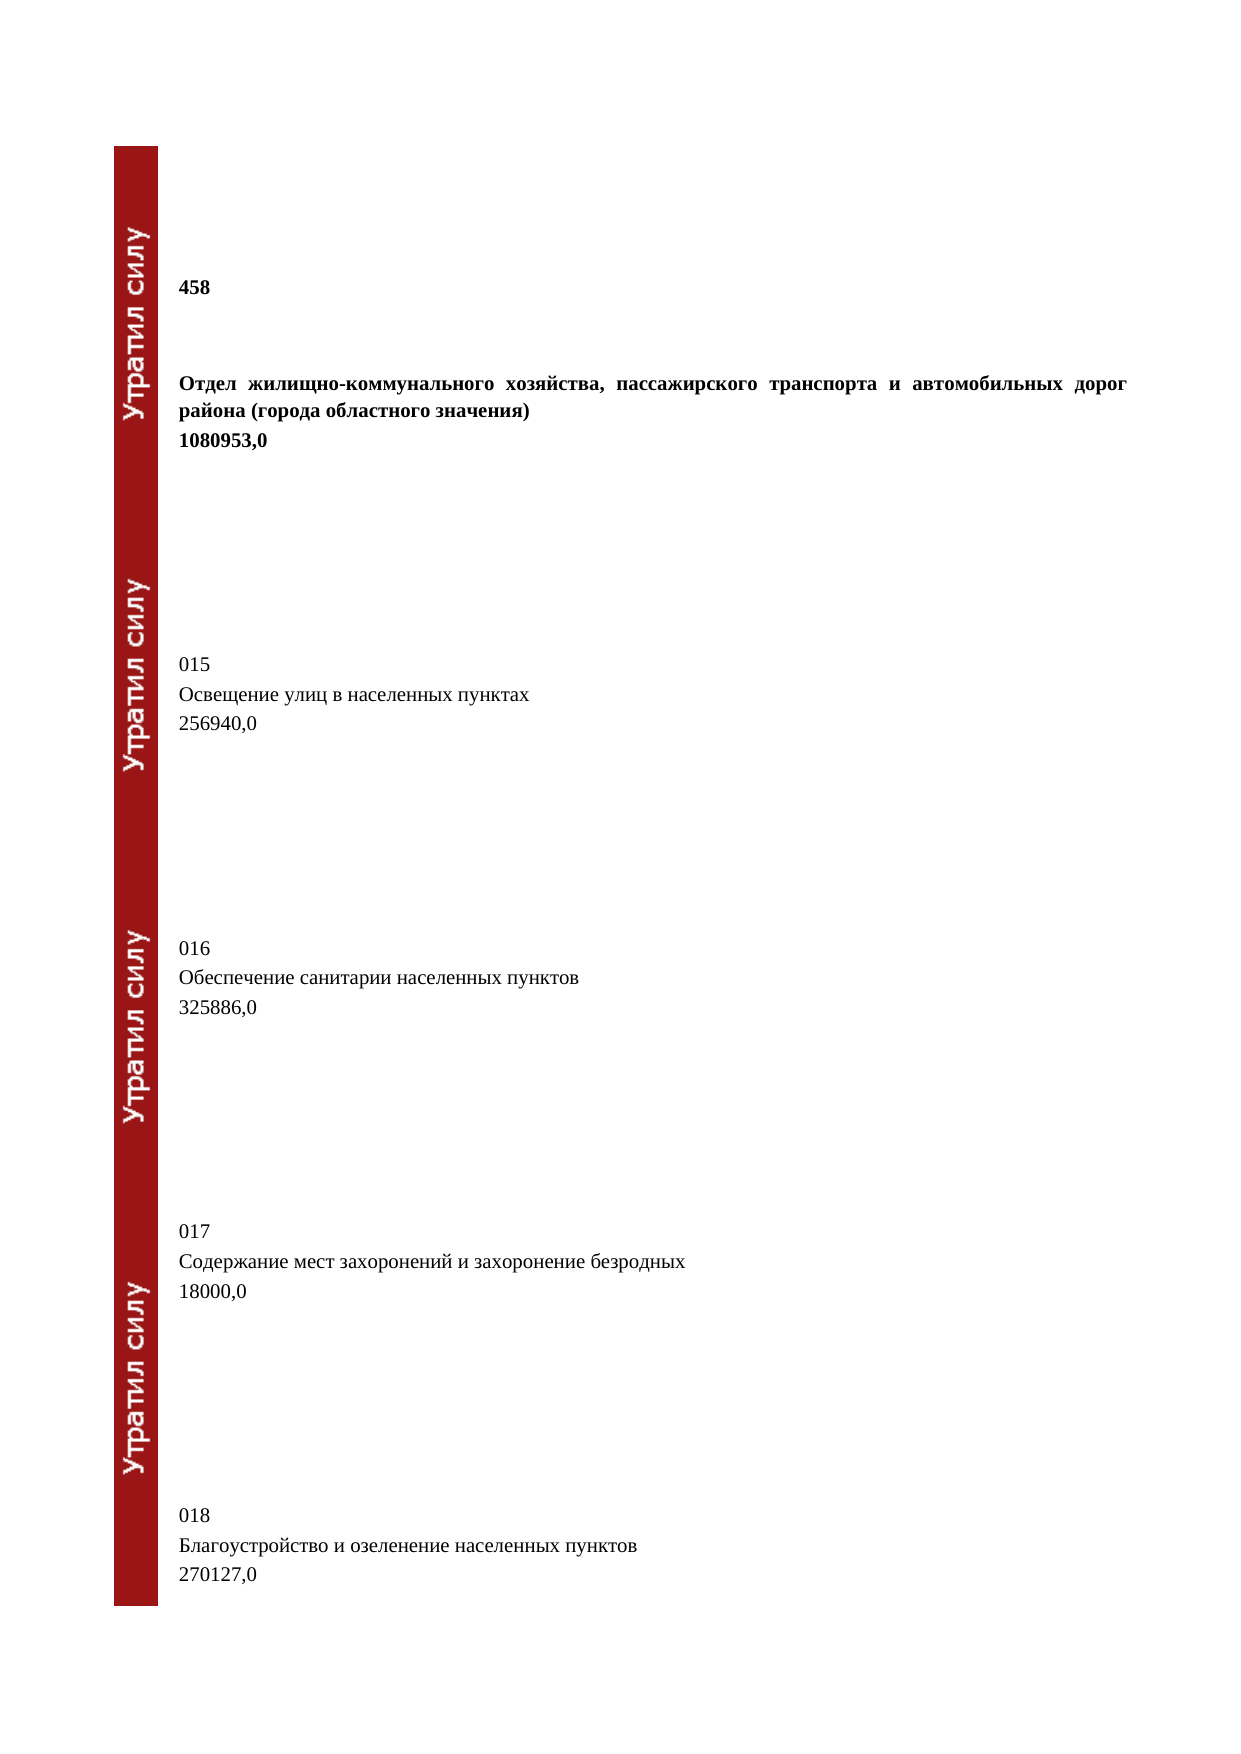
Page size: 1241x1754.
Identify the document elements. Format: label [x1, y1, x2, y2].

picture [114, 146, 158, 1606]
